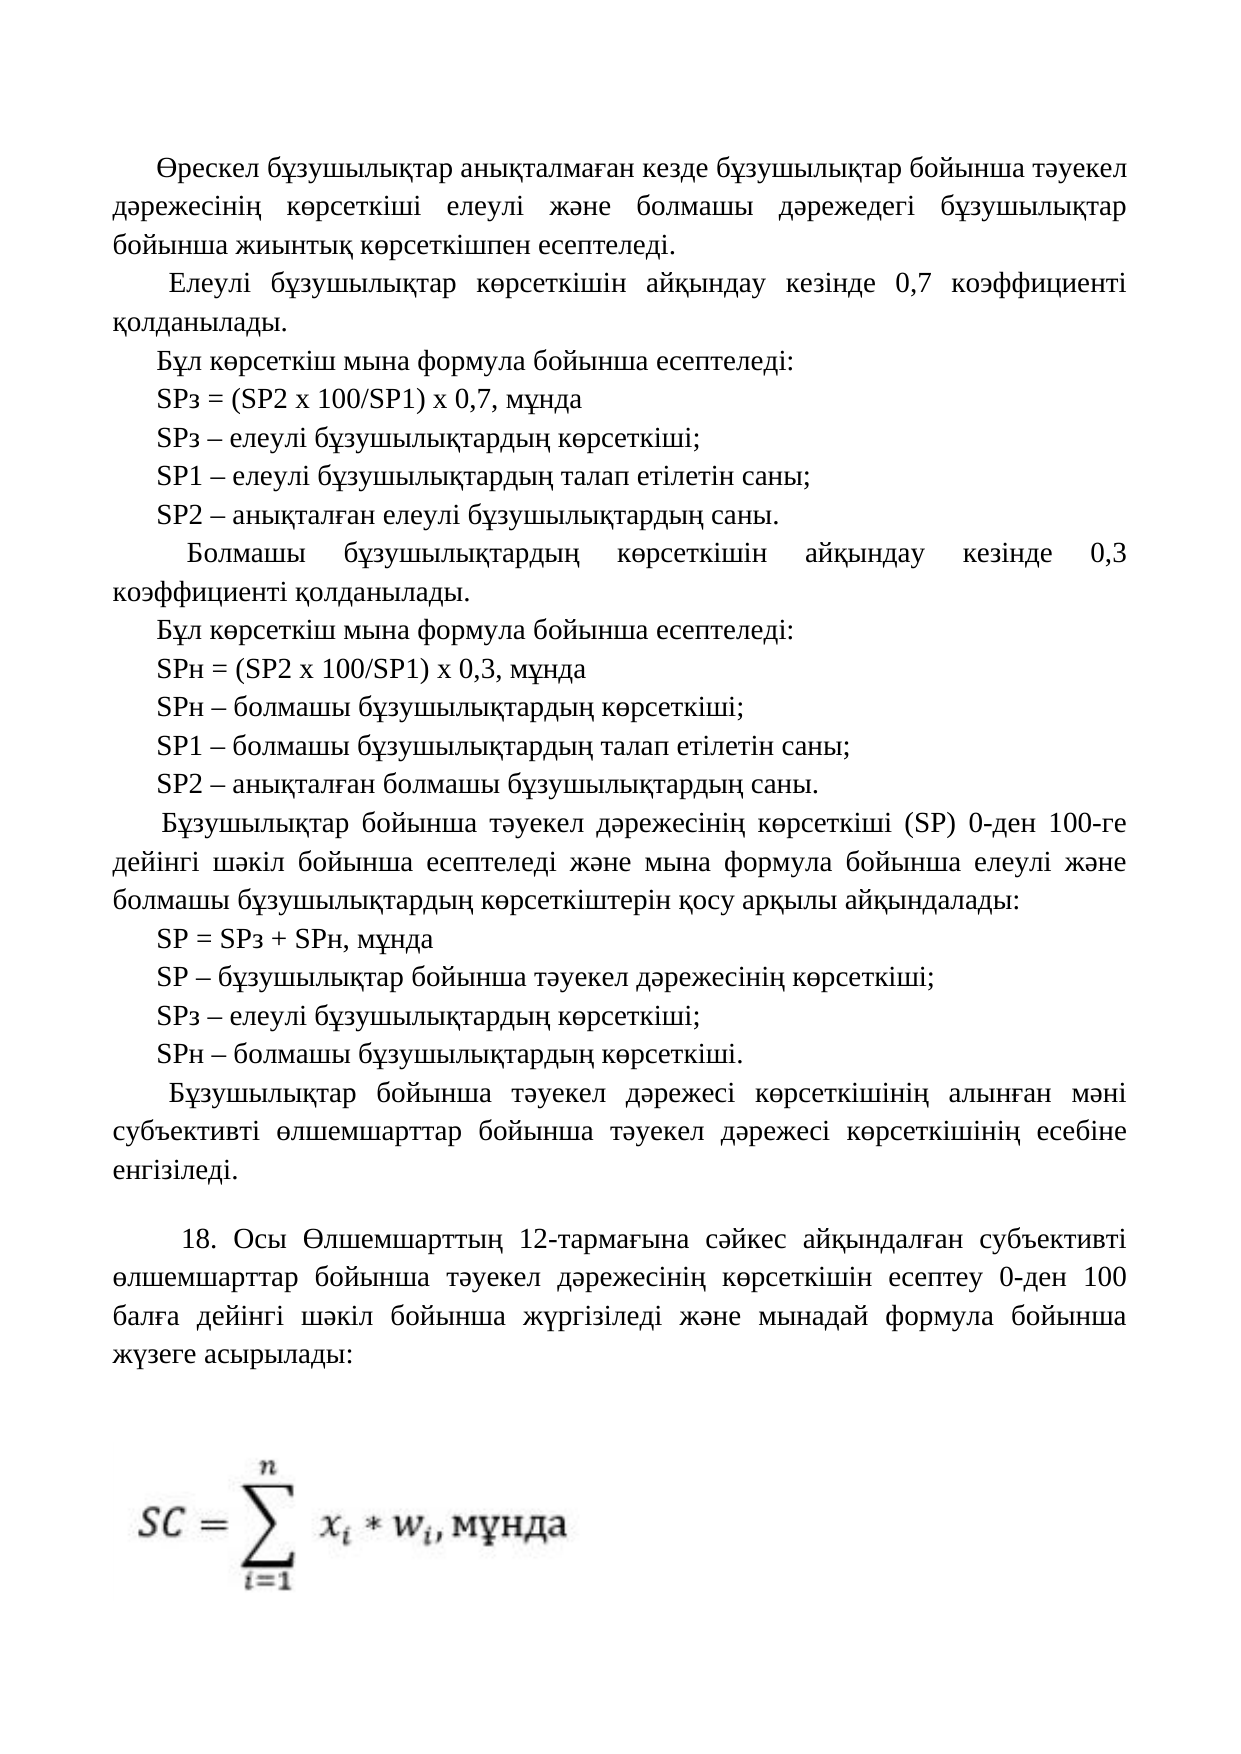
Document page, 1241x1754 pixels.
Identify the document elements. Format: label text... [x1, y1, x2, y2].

text Бұл көрсеткіш мына формула бойынша есептеледі: [112, 612, 1128, 646]
text SР1 – елеулі бұзушылықтардың талап етілетін саны; [112, 458, 1128, 492]
text SРз = (SР2 х 100/SР1) х 0,7, мұнда [112, 381, 1128, 415]
text SР – бұзушылықтар бойынша тәуекел дәрежесінің көрсеткіші; [112, 959, 1128, 993]
text SР2 – анықталған болмашы бұзушылықтардың саны. [112, 767, 1128, 800]
text Бұл көрсеткіш мына формула бойынша есептеледі: [112, 343, 1128, 376]
text SР1 – болмашы бұзушылықтардың талап етілетін саны; [112, 728, 1128, 762]
text SРз – елеулі бұзушылықтардың көрсеткіші; [112, 420, 1128, 453]
text SРз – елеулі бұзушылықтардың көрсеткіші; [112, 998, 1128, 1031]
text SР = SРз + SРн, мұнда [112, 921, 1128, 954]
text SРн – болмашы бұзушылықтардың көрсеткіші; [112, 689, 1128, 723]
text SРн – болмашы бұзушылықтардың көрсеткіші. [112, 1036, 1128, 1070]
text Бұзушылықтар бойынша тәуекел дәрежесінің көрсеткіші (SР) 0-ден 100-ге дейінгі шәкіл бойынша есептеледі және мына формула бойынша елеулі және болмашы бұзушылықтардың көрсеткіштерін қосу арқылы айқындалады: [112, 805, 1128, 916]
text Өрескел бұзушылықтар анықталмаған кезде бұзушылықтар бойынша тәуекел дәрежесінің көрсеткіші елеулі және болмашы дәрежедегі бұзушылықтар бойынша жиынтық көрсеткішпен есептеледі. [112, 150, 1128, 261]
text Болмашы бұзушылықтардың көрсеткішін айқындау кезінде 0,3 коэффициенті қолданылады. [112, 535, 1128, 607]
text 18. Осы Өлшемшарттың 12-тармағына сәйкес айқындалған субъективті өлшемшарттар бойынша тәуекел дәрежесінің көрсеткішін есептеу 0-ден 100 балға дейінгі шәкіл бойынша жүргізіледі және мынадай формула бойынша жүзеге асырылады: [112, 1221, 1128, 1370]
text Бұзушылықтар бойынша тәуекел дәрежесі көрсеткішінің алынған мәні субъективті өлшемшарттар бойынша тәуекел дәрежесі көрсеткішінің есебіне енгізіледі. [112, 1075, 1128, 1186]
picture [112, 1442, 584, 1601]
text SРн = (SР2 х 100/SР1) х 0,3, мұнда [112, 651, 1128, 684]
text Елеулі бұзушылықтар көрсеткішін айқындау кезінде 0,7 коэффициенті қолданылады. [112, 266, 1128, 338]
text SР2 – анықталған елеулі бұзушылықтардың саны. [112, 497, 1128, 530]
